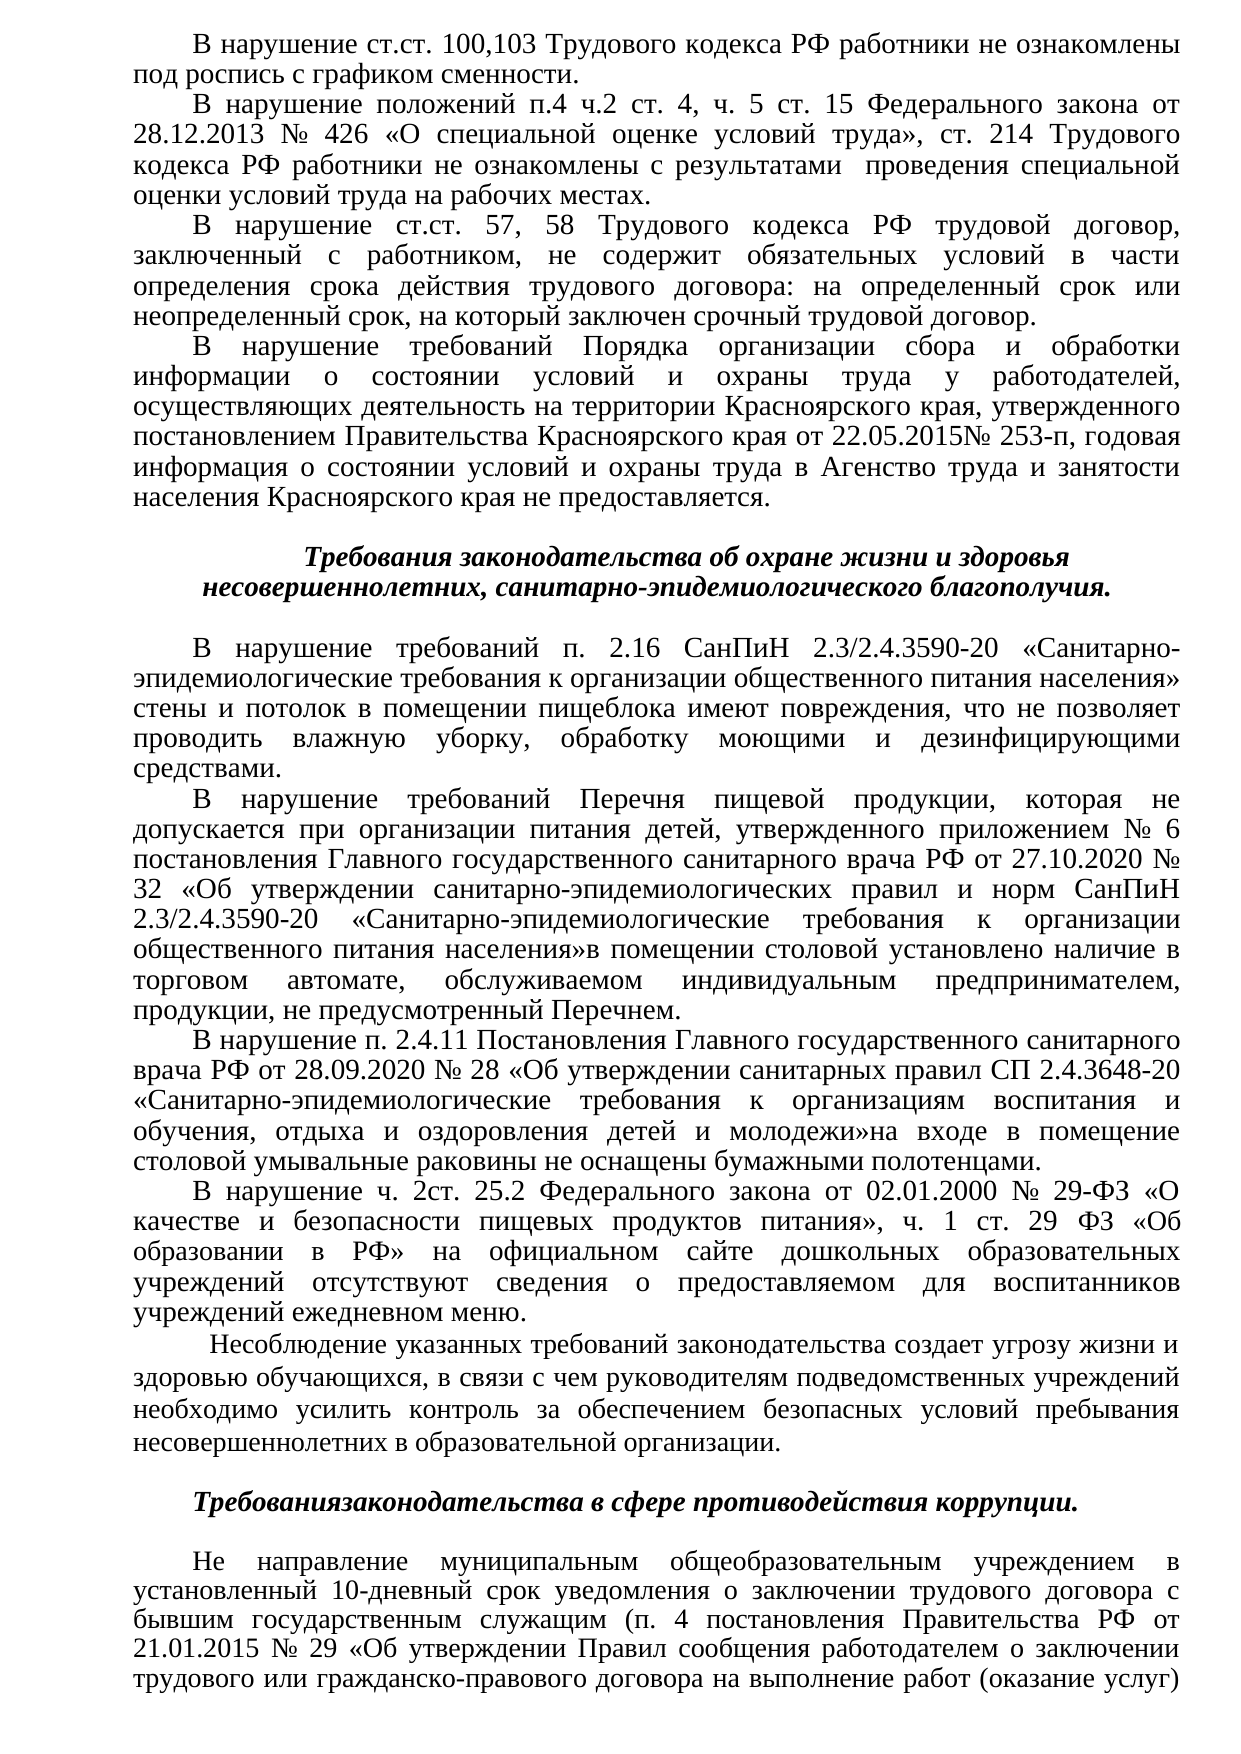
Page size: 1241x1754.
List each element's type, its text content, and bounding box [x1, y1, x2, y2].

text В нарушение требований п. 2.16 СанПиН 2.3/2.4.3590-20 «Санитарно-эпидемиологические требования к организации общественного питания населения» стены и потолок в помещении пищеблока имеют повреждения, что не позволяет проводить влажную уборку, обработку моющими и дезинфицирующими средствами. [133, 633, 1181, 784]
text В нарушение ст.ст. 57, 58 Трудового кодекса РФ трудовой договор, заключенный с работником, не содержит обязательных условий в части определения срока действия трудового договора: на определенный срок или неопределенный срок, на который заключен срочный трудовой договор. [133, 211, 1181, 331]
text В нарушение положений п.4 ч.2 ст. 4, ч. 5 ст. 15 Федерального закона от 28.12.2013 № 426 «О специальной оценке условий труда», ст. 214 Трудового кодекса РФ работники не ознакомлены с результатами проведения специальной оценки условий труда на рабочих местах. [133, 90, 1181, 211]
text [133, 1547, 1181, 1693]
text В нарушение ч. 2ст. 25.2 Федерального закона от 02.01.2000 № 29-ФЗ «О качестве и безопасности пищевых продуктов питания», ч. 1 ст. 29 ФЗ «Об образовании в РФ» на официальном сайте дошкольных образовательных учреждений отсутствуют сведения о предоставляемом для воспитанников учреждений ежедневном меню. [133, 1176, 1181, 1327]
text В нарушение ст.ст. 100,103 Трудового кодекса РФ работники не ознакомлены под роспись с графиком сменности. [133, 29, 1181, 90]
text Несоблюдение указанных требований законодательства создает угрозу жизни и здоровью обучающихся, в связи с чем руководителям подведомственных учреждений необходимо усилить контроль за обеспечением безопасных условий пребывания несовершеннолетних в образовательной организации. [133, 1327, 1181, 1457]
text Требованиязаконодательства в сфере противодействия коррупции. [133, 1487, 1181, 1517]
text В нарушение требований Перечня пищевой продукции, которая не допускается при организации питания детей, утвержденного приложением № 6 постановления Главного государственного санитарного врача РФ от 27.10.2020 № 32 «Об утверждении санитарно-эпидемиологических правил и норм СанПиН 2.3/2.4.3590-20 «Санитарно-эпидемиологические требования к организации общественного питания населения»в помещении столовой установлено наличие в торговом автомате, обслуживаемом индивидуальным предпринимателем, продукции, не предусмотренный Перечнем. [133, 784, 1181, 1026]
text Требования законодательства об охране жизни и здоровья несовершеннолетних, санитарно-эпидемиологического благополучия. [133, 543, 1181, 603]
text В нарушение п. 2.4.11 Постановления Главного государственного санитарного врача РФ от 28.09.2020 № 28 «Об утверждении санитарных правил СП 2.4.3648-20 «Санитарно-эпидемиологические требования к организациям воспитания и обучения, отдыха и оздоровления детей и молодежи»на входе в помещение столовой умывальные раковины не оснащены бумажными полотенцами. [133, 1026, 1181, 1176]
text В нарушение требований Порядка организации сбора и обработки информации о состоянии условий и охраны труда у работодателей, осуществляющих деятельность на территории Красноярского края, утвержденного постановлением Правительства Красноярского края от 22.05.2015№ 253-п, годовая информация о состоянии условий и охраны труда в Агенство труда и занятости населения Красноярского края не предоставляется. [133, 331, 1181, 512]
